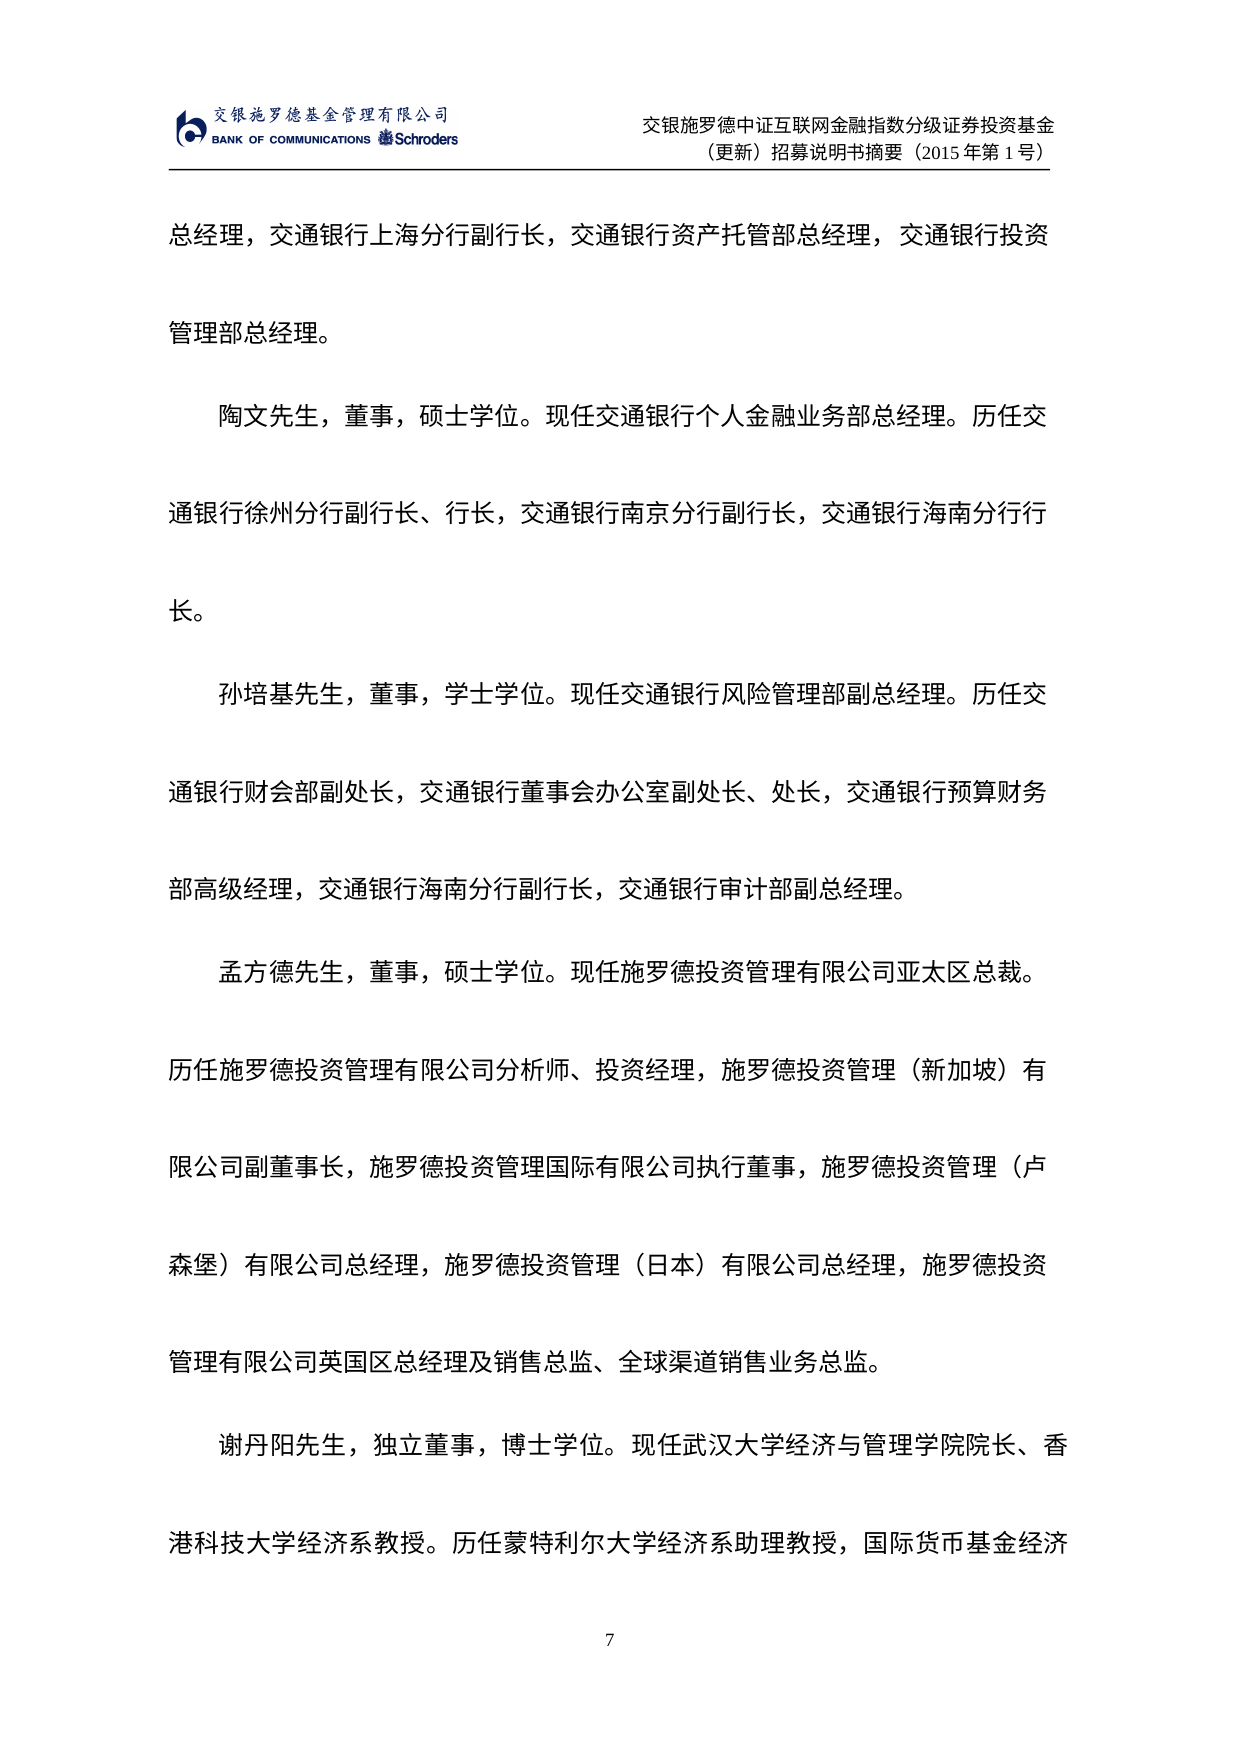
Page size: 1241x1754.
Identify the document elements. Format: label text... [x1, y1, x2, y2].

text 谢丹阳先生，独立董事，博士学位。现任武汉大学经济与管理学院院长、香港科技大学经济系教授。历任蒙特利尔大学经济系助理教授，国际货币基金经济学家和高级经济学家，香港科技大学助理教授、副教授、教授、系主任、瑞安经管中心主任。 [169, 1411, 1068, 1574]
text 孙培基先生，董事，学士学位。现任交通银行风险管理部副总经理。历任交通银行财会部副处长，交通银行董事会办公室副处长、处长，交通银行预算财务部高级经理，交通银行海南分行副行长，交通银行审计部副总经理。 [169, 660, 1050, 920]
text 阮红女士，董事，总经理，博士学位，兼任交银施罗德资产管理有限公司董事长。历任交通银行办公室副处长、处长，交通银行海外机构管理部副总经理、总经理，交通银行上海分行副行长，交通银行资产托管部总经理，交通银行投资管理部总经理。 [169, 201, 1050, 364]
text 陶文先生，董事，硕士学位。现任交通银行个人金融业务部总经理。历任交通银行徐州分行副行长、行长，交通银行南京分行副行长，交通银行海南分行行长。 [169, 382, 1050, 642]
text 孟方德先生，董事，硕士学位。现任施罗德投资管理有限公司亚太区总裁。历任施罗德投资管理有限公司分析师、投资经理，施罗德投资管理（新加坡）有限公司副董事长，施罗德投资管理国际有限公司执行董事，施罗德投资管理（卢森堡）有限公司总经理，施罗德投资管理（日本）有限公司总经理，施罗德投资管理有限公司英国区总经理及销售总监、全球渠道销售业务总监。 [169, 938, 1050, 1393]
picture [176, 107, 458, 147]
